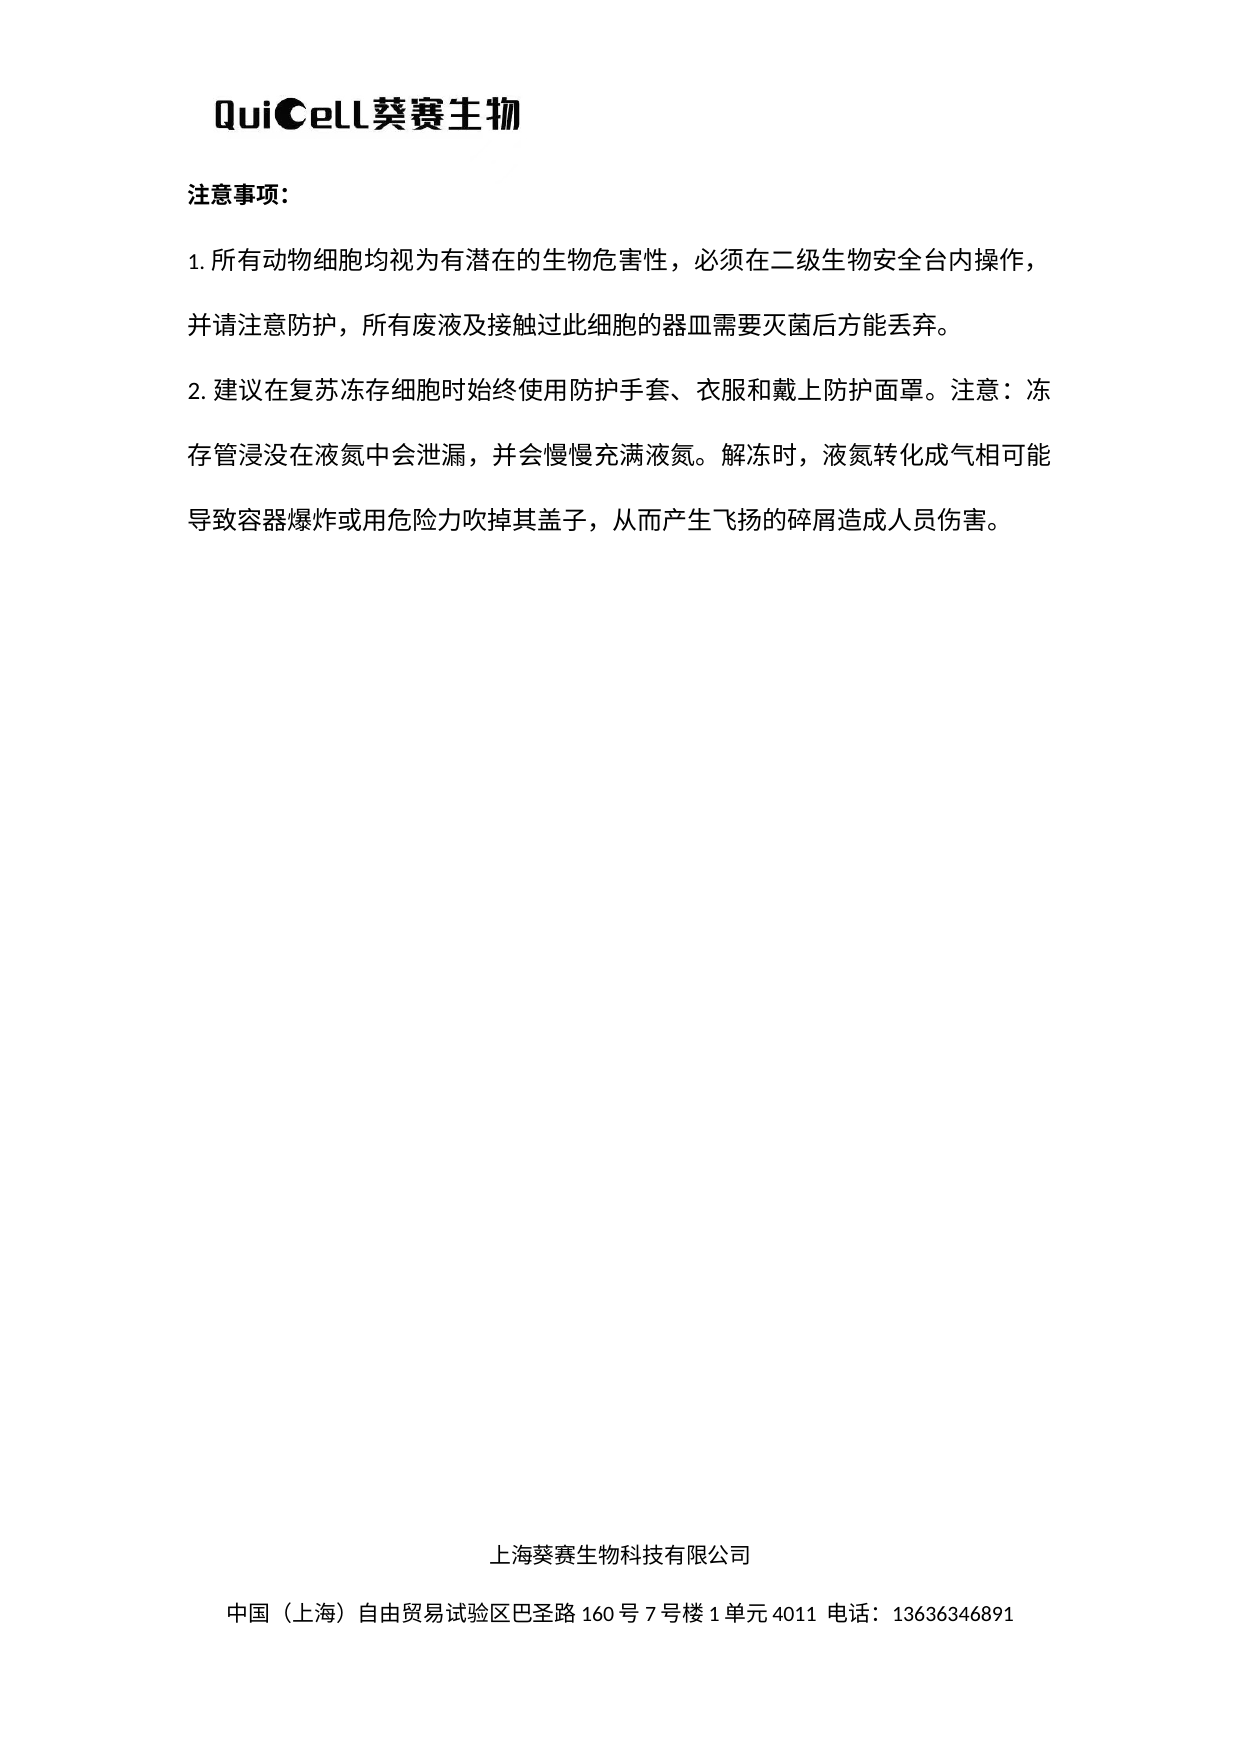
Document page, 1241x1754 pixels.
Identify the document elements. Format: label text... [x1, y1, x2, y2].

picture [203, 38, 537, 161]
text 注意事项： [187, 161, 1053, 226]
text 2. 建议在复苏冻存细胞时始终使用防护手套、衣服和戴上防护面罩。注意：冻存管浸没在液氮中会泄漏，并会慢慢充满液氮。解冻时，液氮转化成气相可能导致容器爆炸或用危险力吹掉其盖子，从而产生飞扬的碎屑造成人员伤害。 [187, 356, 1053, 551]
text 1. 所有动物细胞均视为有潜在的生物危害性，必须在二级生物安全台内操作，并请注意防护，所有废液及接触过此细胞的器皿需要灭菌后方能丢弃。 [187, 226, 1053, 356]
